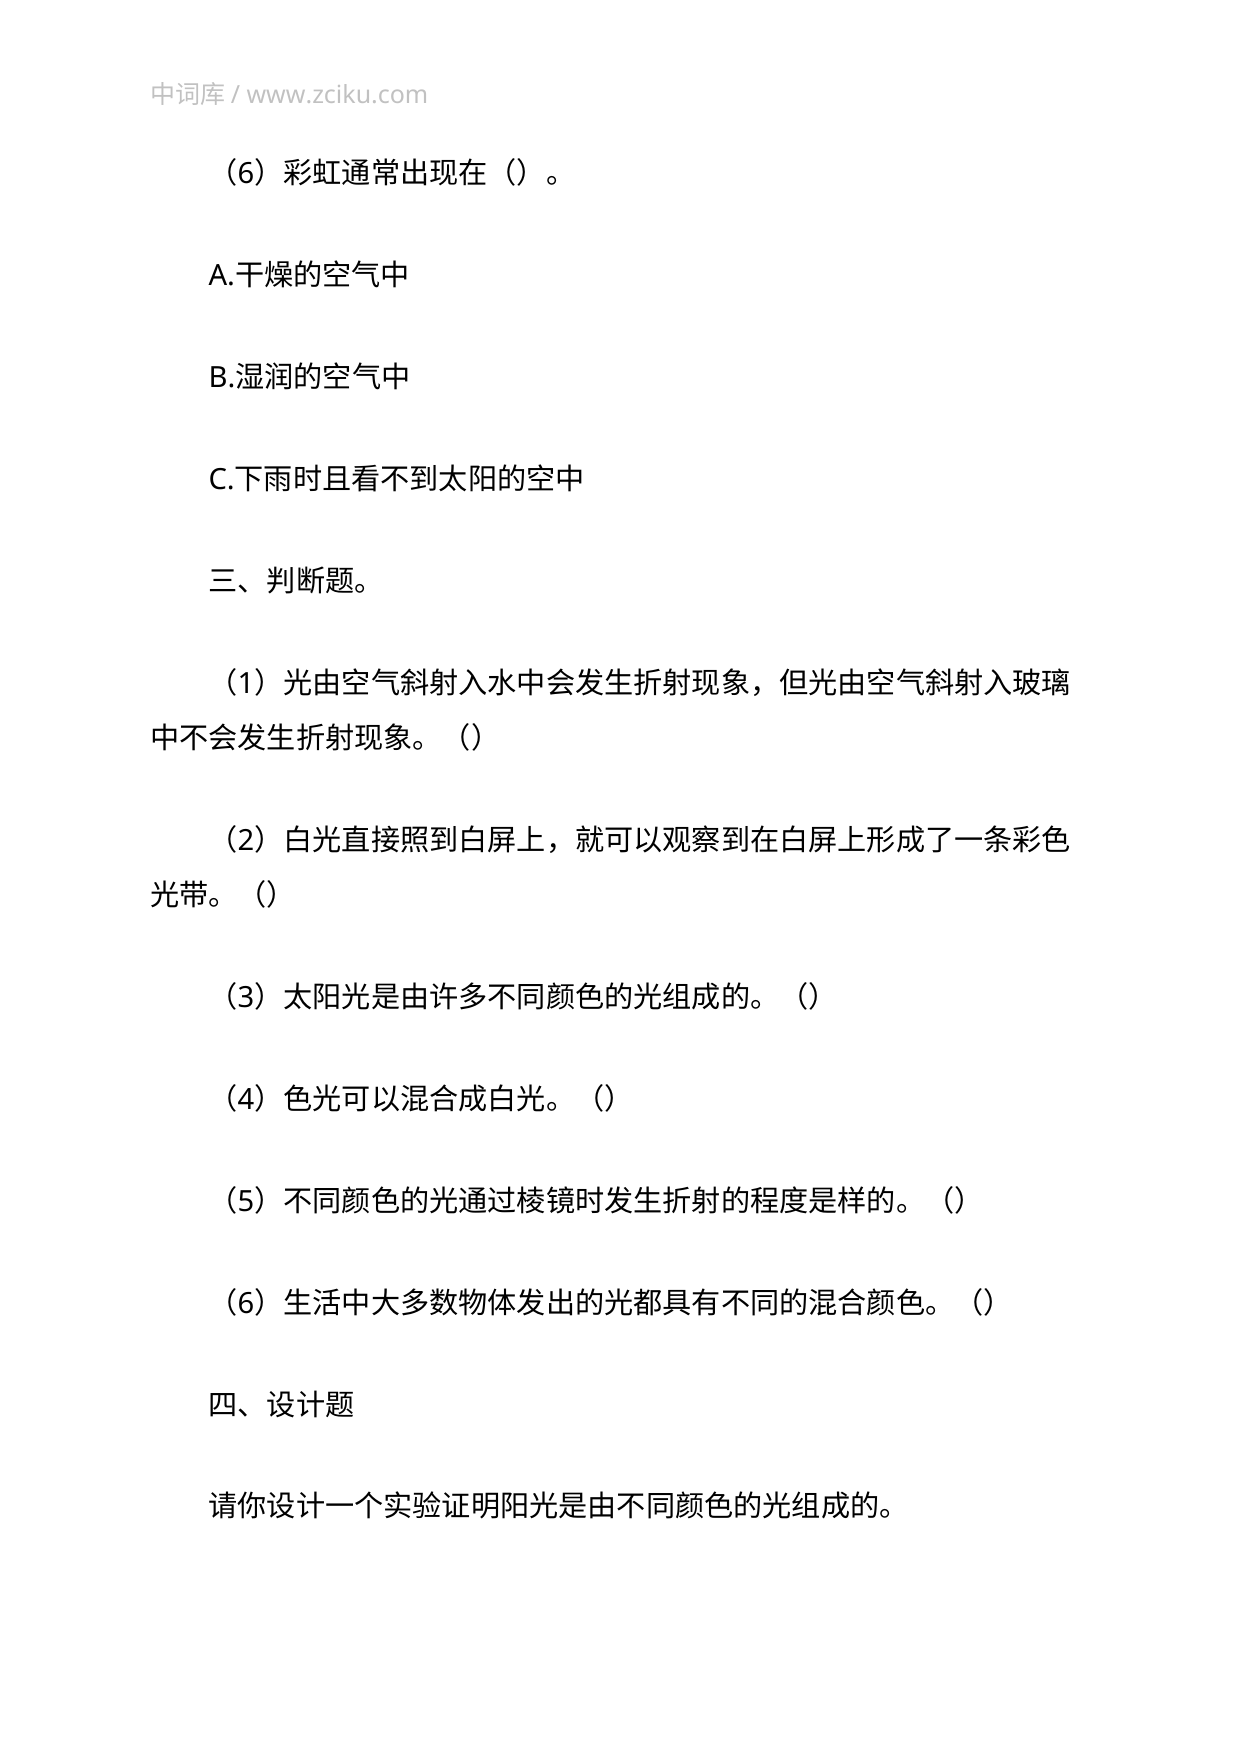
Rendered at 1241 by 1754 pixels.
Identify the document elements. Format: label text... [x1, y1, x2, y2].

text （2）白光直接照到白屏上，就可以观察到在白屏上形成了一条彩色光带。（） [150, 816, 1090, 914]
text B.湿润的空气中 [150, 354, 1090, 396]
text 四、设计题 [150, 1381, 1090, 1423]
text 三、判断题。 [150, 558, 1090, 600]
text A.干燥的空气中 [150, 252, 1090, 294]
text C.下雨时且看不到太阳的空中 [150, 456, 1090, 498]
text （4）色光可以混合成白光。（） [150, 1075, 1090, 1118]
text （6）生活中大多数物体发出的光都具有不同的混合颜色。（） [150, 1279, 1090, 1322]
text 请你设计一个实验证明阳光是由不同颜色的光组成的。 [150, 1483, 1090, 1525]
text （6）彩虹通常出现在（）。 [150, 150, 1090, 192]
text （3）太阳光是由许多不同颜色的光组成的。（） [150, 973, 1090, 1016]
text （5）不同颜色的光通过棱镜时发生折射的程度是样的。（） [150, 1177, 1090, 1219]
text （1）光由空气斜射入水中会发生折射现象，但光由空气斜射入玻璃中不会发生折射现象。（） [150, 660, 1090, 757]
